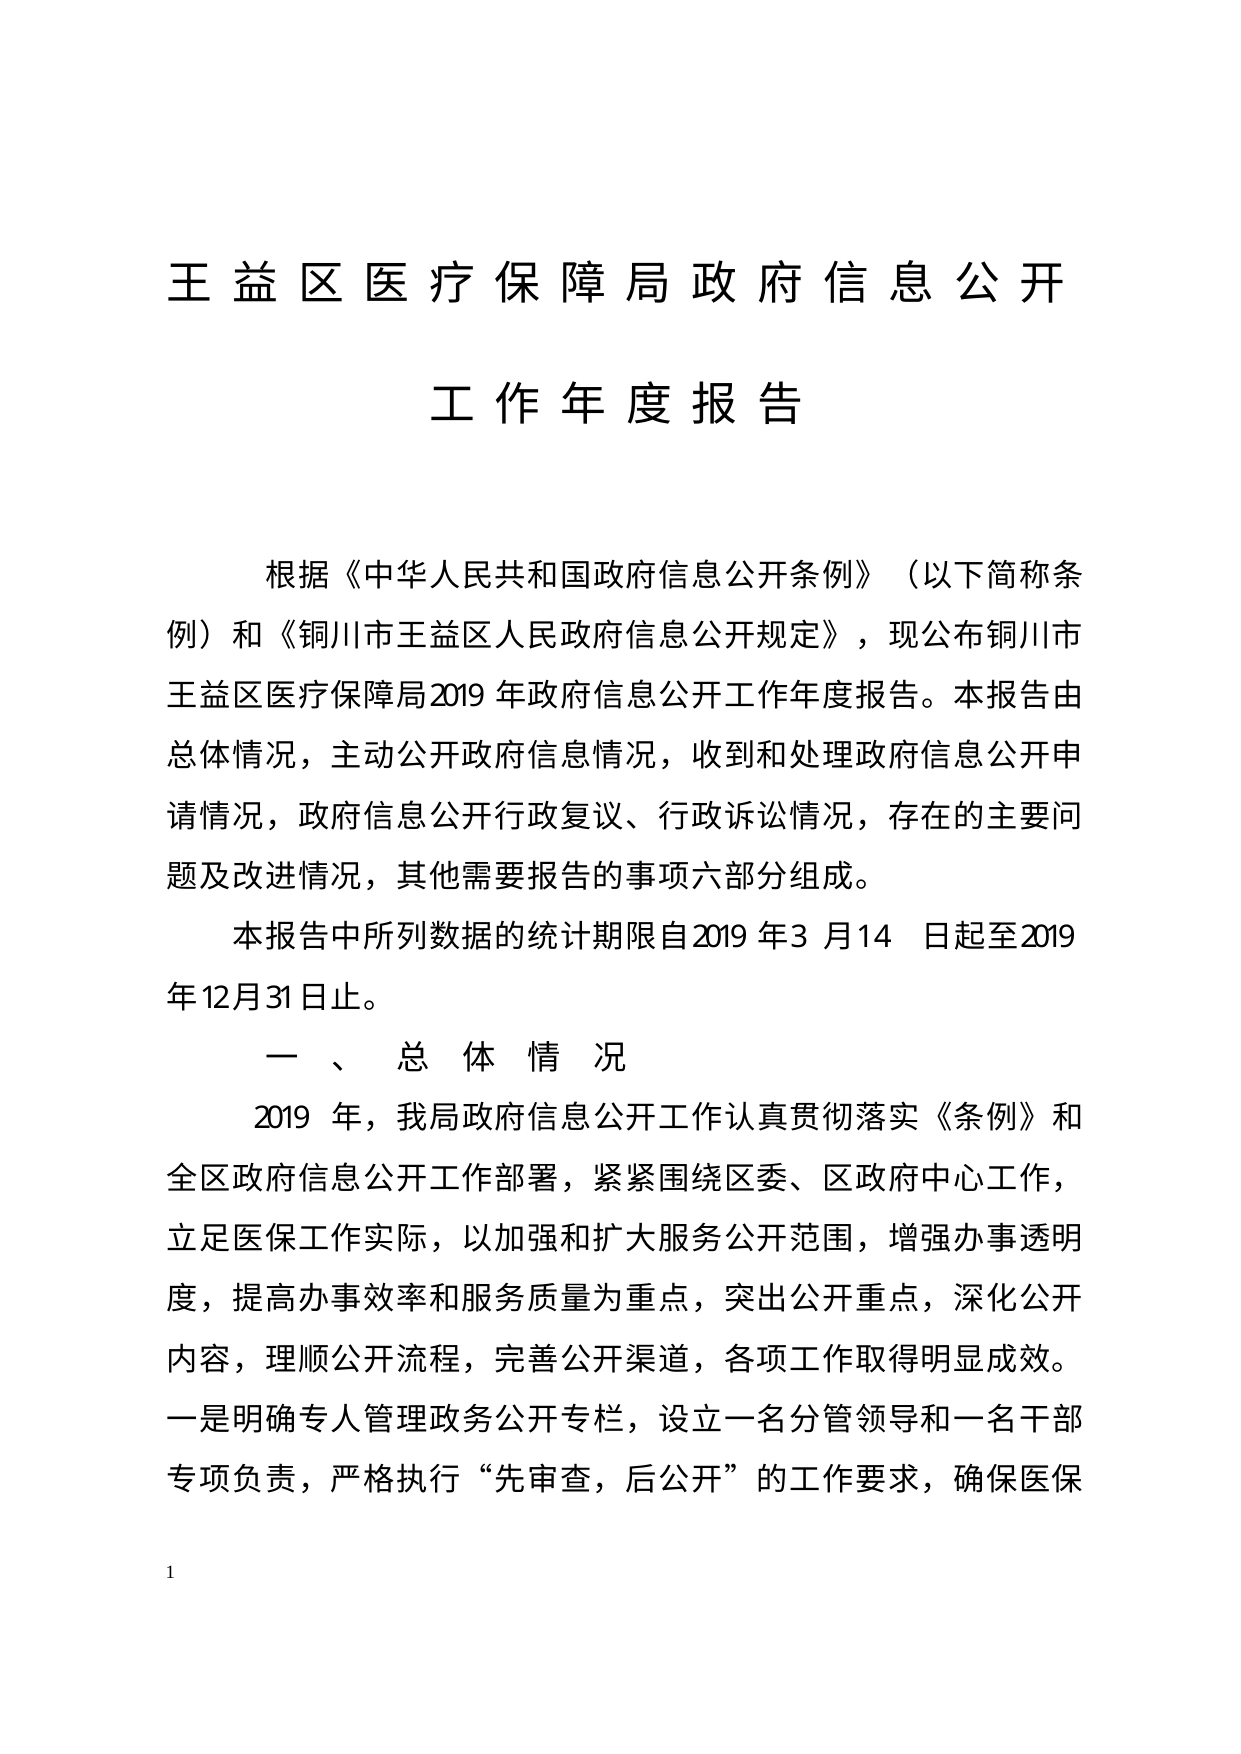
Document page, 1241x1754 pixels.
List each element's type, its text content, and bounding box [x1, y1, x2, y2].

text 王益区医疗保障局政府信息公开工作年度报告 [167, 219, 1085, 461]
text 根据《中华人民共和国政府信息公开条例》（以下简称条例）和《铜川市王益区人民政府信息公开规定》，现公布铜川市王益区医疗保障局2019年政府信息公开工作年度报告。本报告由总体情况，主动公开政府信息情况，收到和处理政府信息公开申请情况，政府信息公开行政复议、行政诉讼情况，存在的主要问题及改进情况，其他需要报告的事项六部分组成。 [167, 542, 1085, 904]
text 本报告中所列数据的统计期限自2019年3月14日起至2019年12月31日止。 [167, 904, 1085, 1025]
list 一、总体情况 [167, 1025, 1085, 1085]
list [167, 1085, 1085, 1507]
